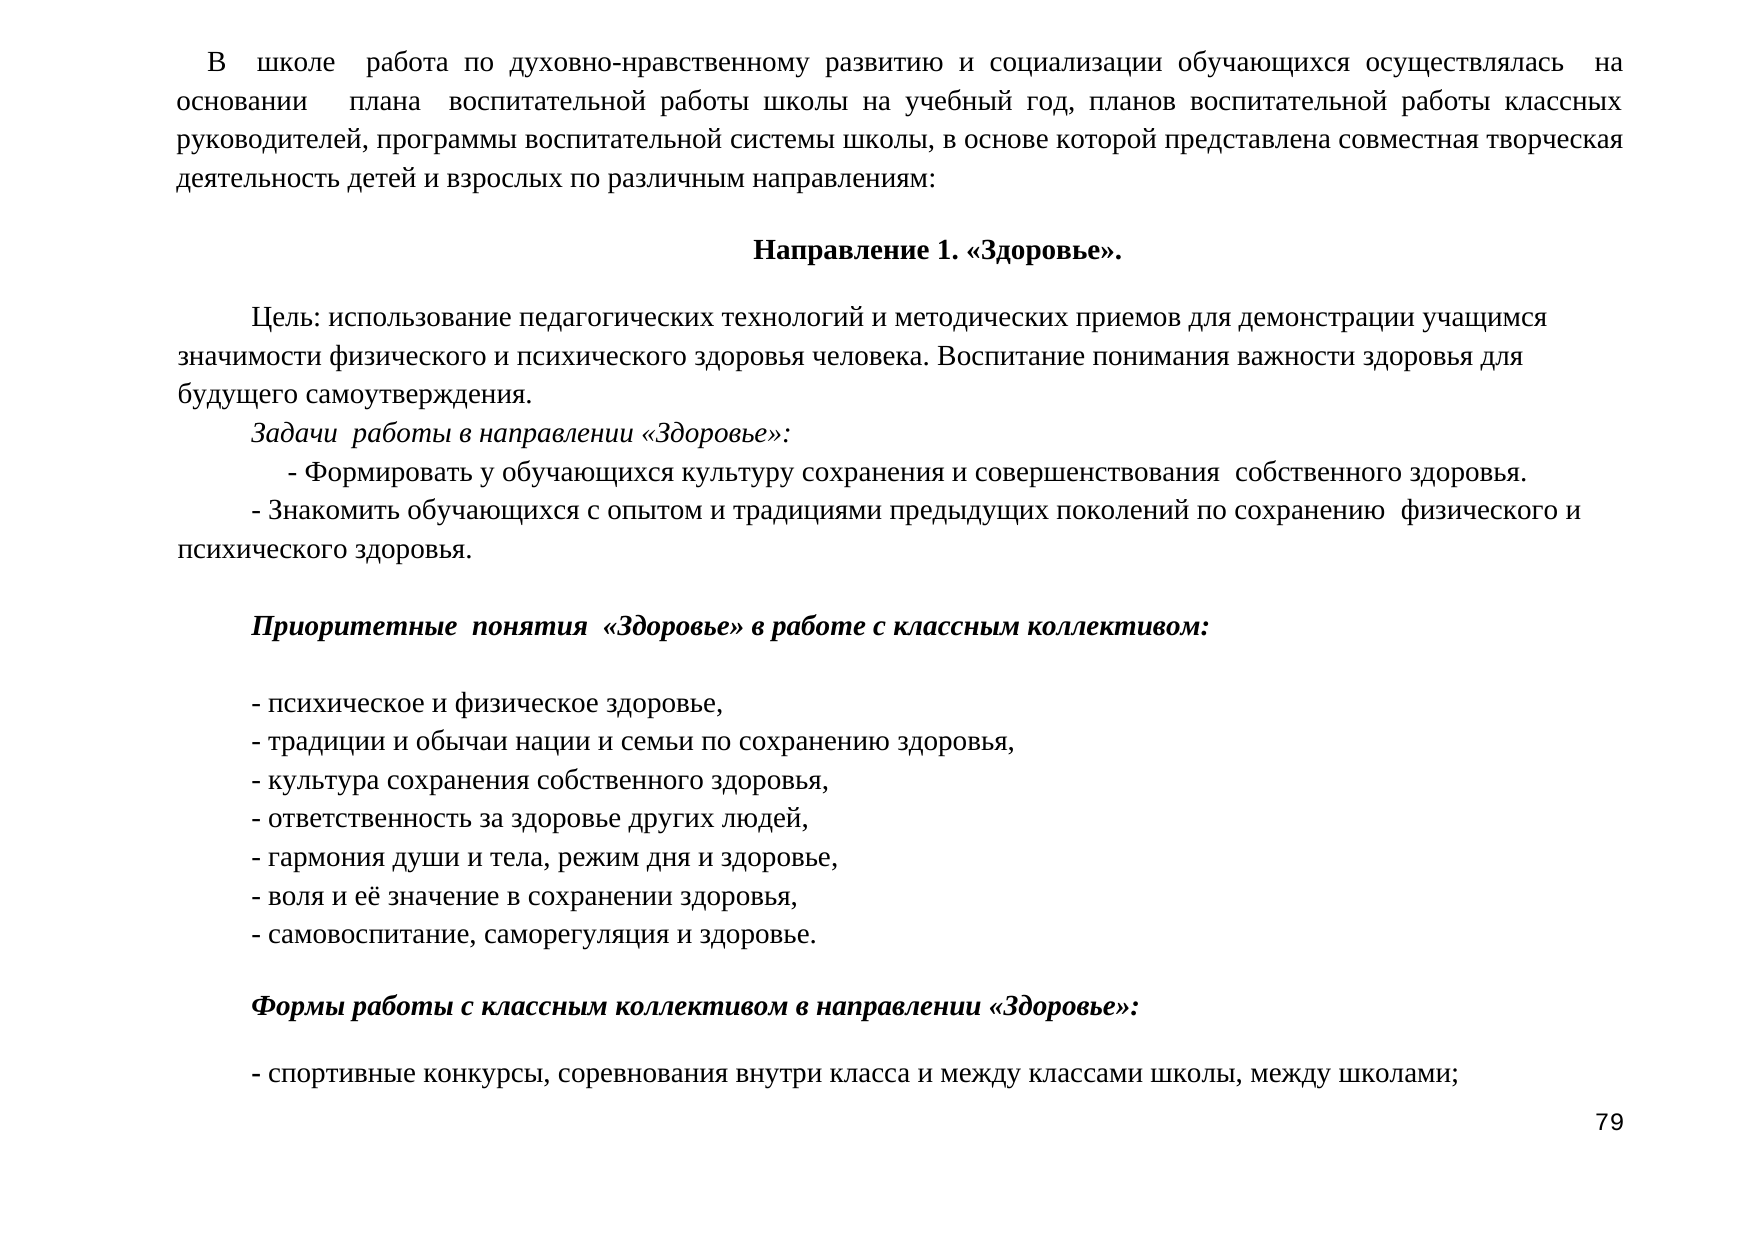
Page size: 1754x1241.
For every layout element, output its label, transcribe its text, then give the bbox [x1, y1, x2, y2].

text Формы работы с классным коллективом в направлении «Здоровье»: [177, 988, 1624, 1022]
text - традиции и обычаи нации и семьи по сохранению здоровья, [177, 723, 1624, 757]
text Цель: использование педагогических технологий и методических приемов для демонстрации учащимся значимости физического и психического здоровья человека. Воспитание понимания важности здоровья для будущего самоутверждения. [177, 299, 1624, 410]
text - гармония души и тела, режим дня и здоровье, [177, 839, 1624, 873]
text Задачи работы в направлении «Здоровье»: [177, 415, 1624, 449]
text - Знакомить обучающихся с опытом и традициями предыдущих поколений по сохранению физического и психического здоровья. [177, 492, 1624, 564]
text - психическое и физическое здоровье, [229, 685, 1624, 718]
text - спортивные конкурсы, соревнования внутри класса и между классами школы, между школами; [177, 1055, 1624, 1089]
text - Формировать у обучающихся культуру сохранения и совершенствования собственного здоровья. [229, 454, 1624, 487]
text В школе работа по духовно-нравственному развитию и социализации обучающихся осуществлялась на основании плана воспитательной работы школы на учебный год, планов воспитательной работы классных руководителей, программы воспитательной системы школы, в основе которой представлена совместная творческая деятельность детей и взрослых по различным направлениям: [176, 44, 1624, 193]
text Направление 1. «Здоровье». [177, 232, 1624, 266]
text - культура сохранения собственного здоровья, [177, 762, 1624, 796]
text - ответственность за здоровье других людей, [177, 801, 1624, 834]
text - самовоспитание, саморегуляция и здоровье. [177, 916, 1624, 950]
text Приоритетные понятия «Здоровье» в работе с классным коллективом: [177, 608, 1624, 641]
text - воля и её значение в сохранении здоровья, [177, 878, 1624, 911]
